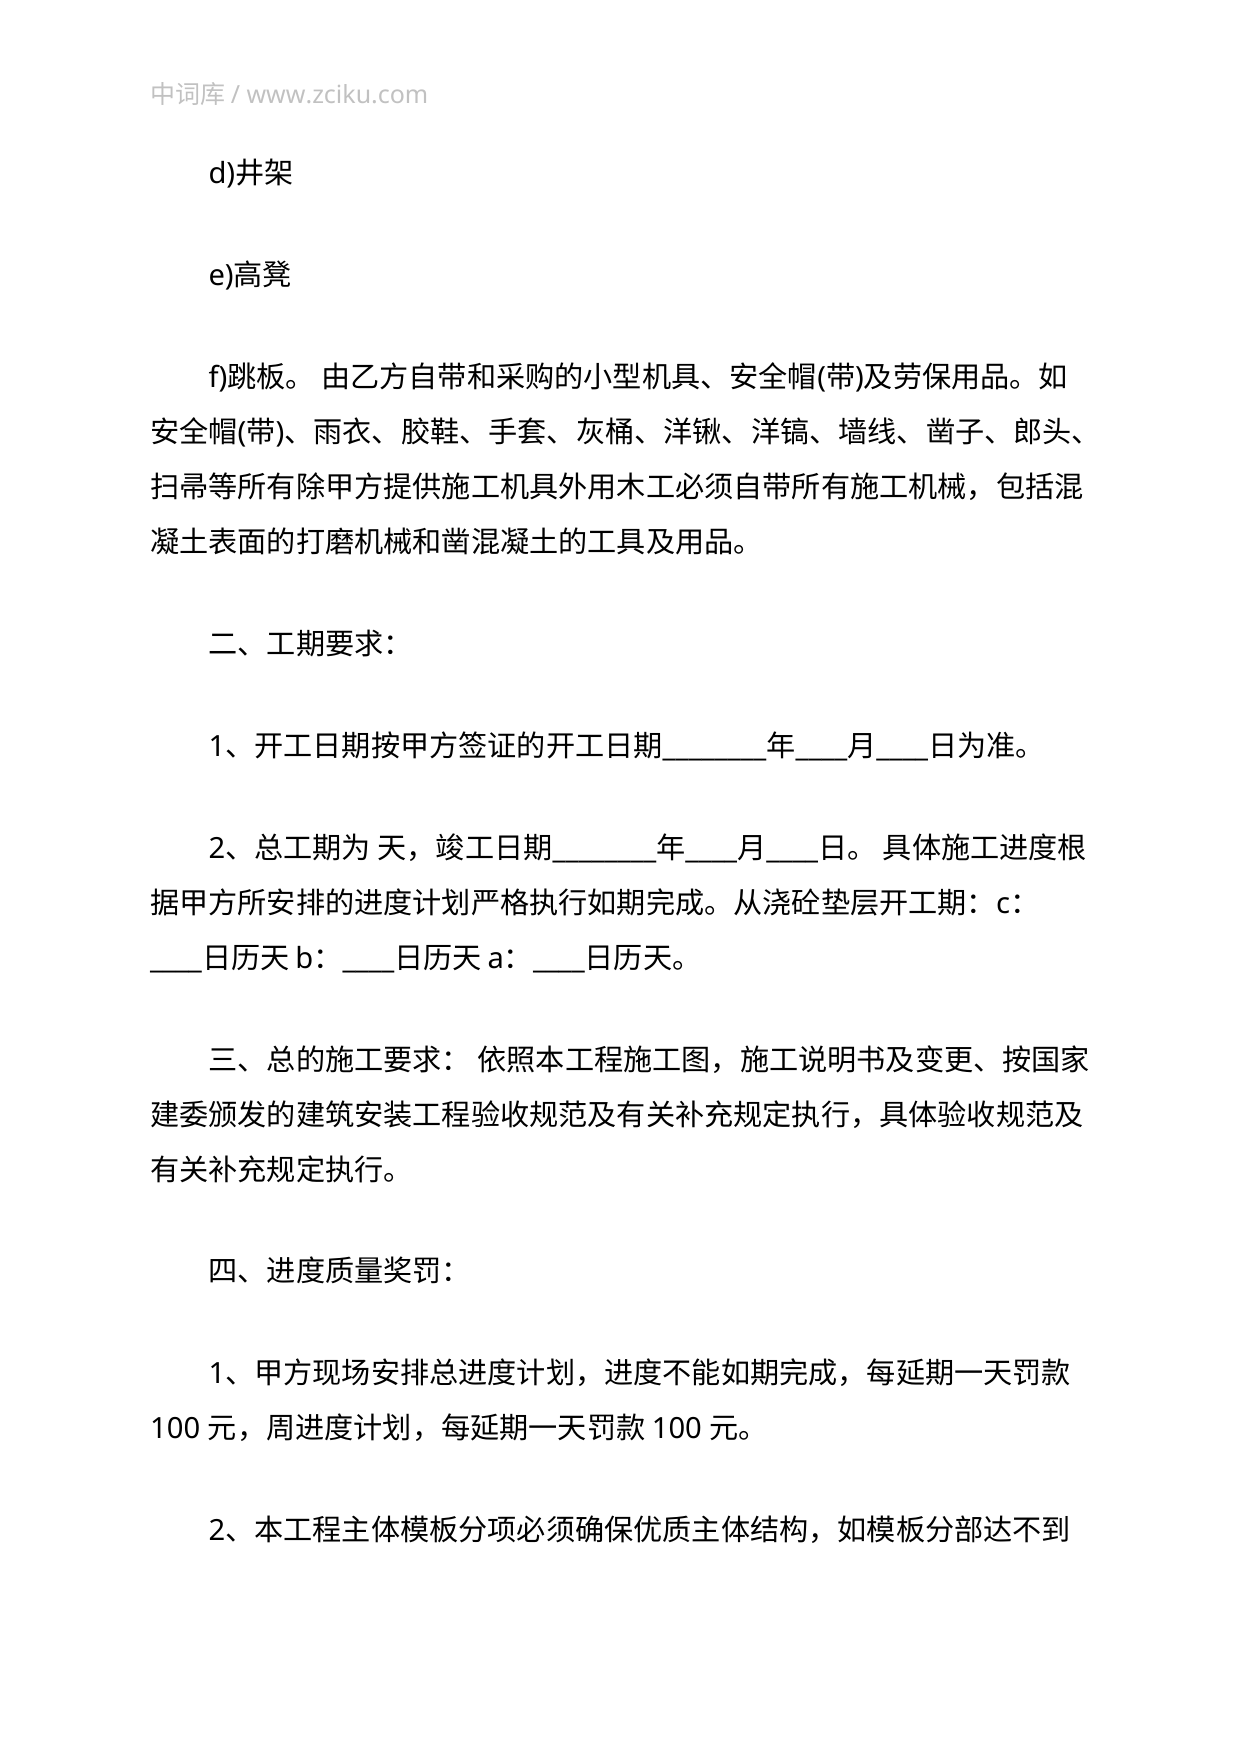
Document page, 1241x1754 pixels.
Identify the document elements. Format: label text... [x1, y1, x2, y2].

text 三、总的施工要求： 依照本工程施工图，施工说明书及变更、按国家建委颁发的建筑安装工程验收规范及有关补充规定执行，具体验收规范及有关补充规定执行。 [150, 1036, 1090, 1188]
text 2、总工期为 天，竣工日期________年____月____日。 具体施工进度根据甲方所安排的进度计划严格执行如期完成。从浇砼垫层开工期：c：____日历天b：____日历天a：____日历天。 [150, 824, 1090, 977]
text f)跳板。 由乙方自带和采购的小型机具、安全帽(带)及劳保用品。如安全帽(带)、雨衣、胶鞋、手套、灰桶、洋锹、洋镐、墙线、凿子、郎头、扫帚等所有除甲方提供施工机具外用木工必须自带所有施工机械，包括混凝土表面的打磨机械和凿混凝土的工具及用品。 [150, 354, 1090, 561]
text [150, 1507, 1090, 1549]
text 1、开工日期按甲方签证的开工日期________年____月____日为准。 [150, 722, 1090, 765]
text 1、甲方现场安排总进度计划，进度不能如期完成，每延期一天罚款 100 元，周进度计划，每延期一天罚款 100 元。 [150, 1350, 1090, 1447]
text 四、进度质量奖罚： [150, 1248, 1090, 1290]
text 二、工期要求： [150, 621, 1090, 663]
text e)高凳 [150, 252, 1090, 294]
text d)井架 [150, 150, 1090, 192]
